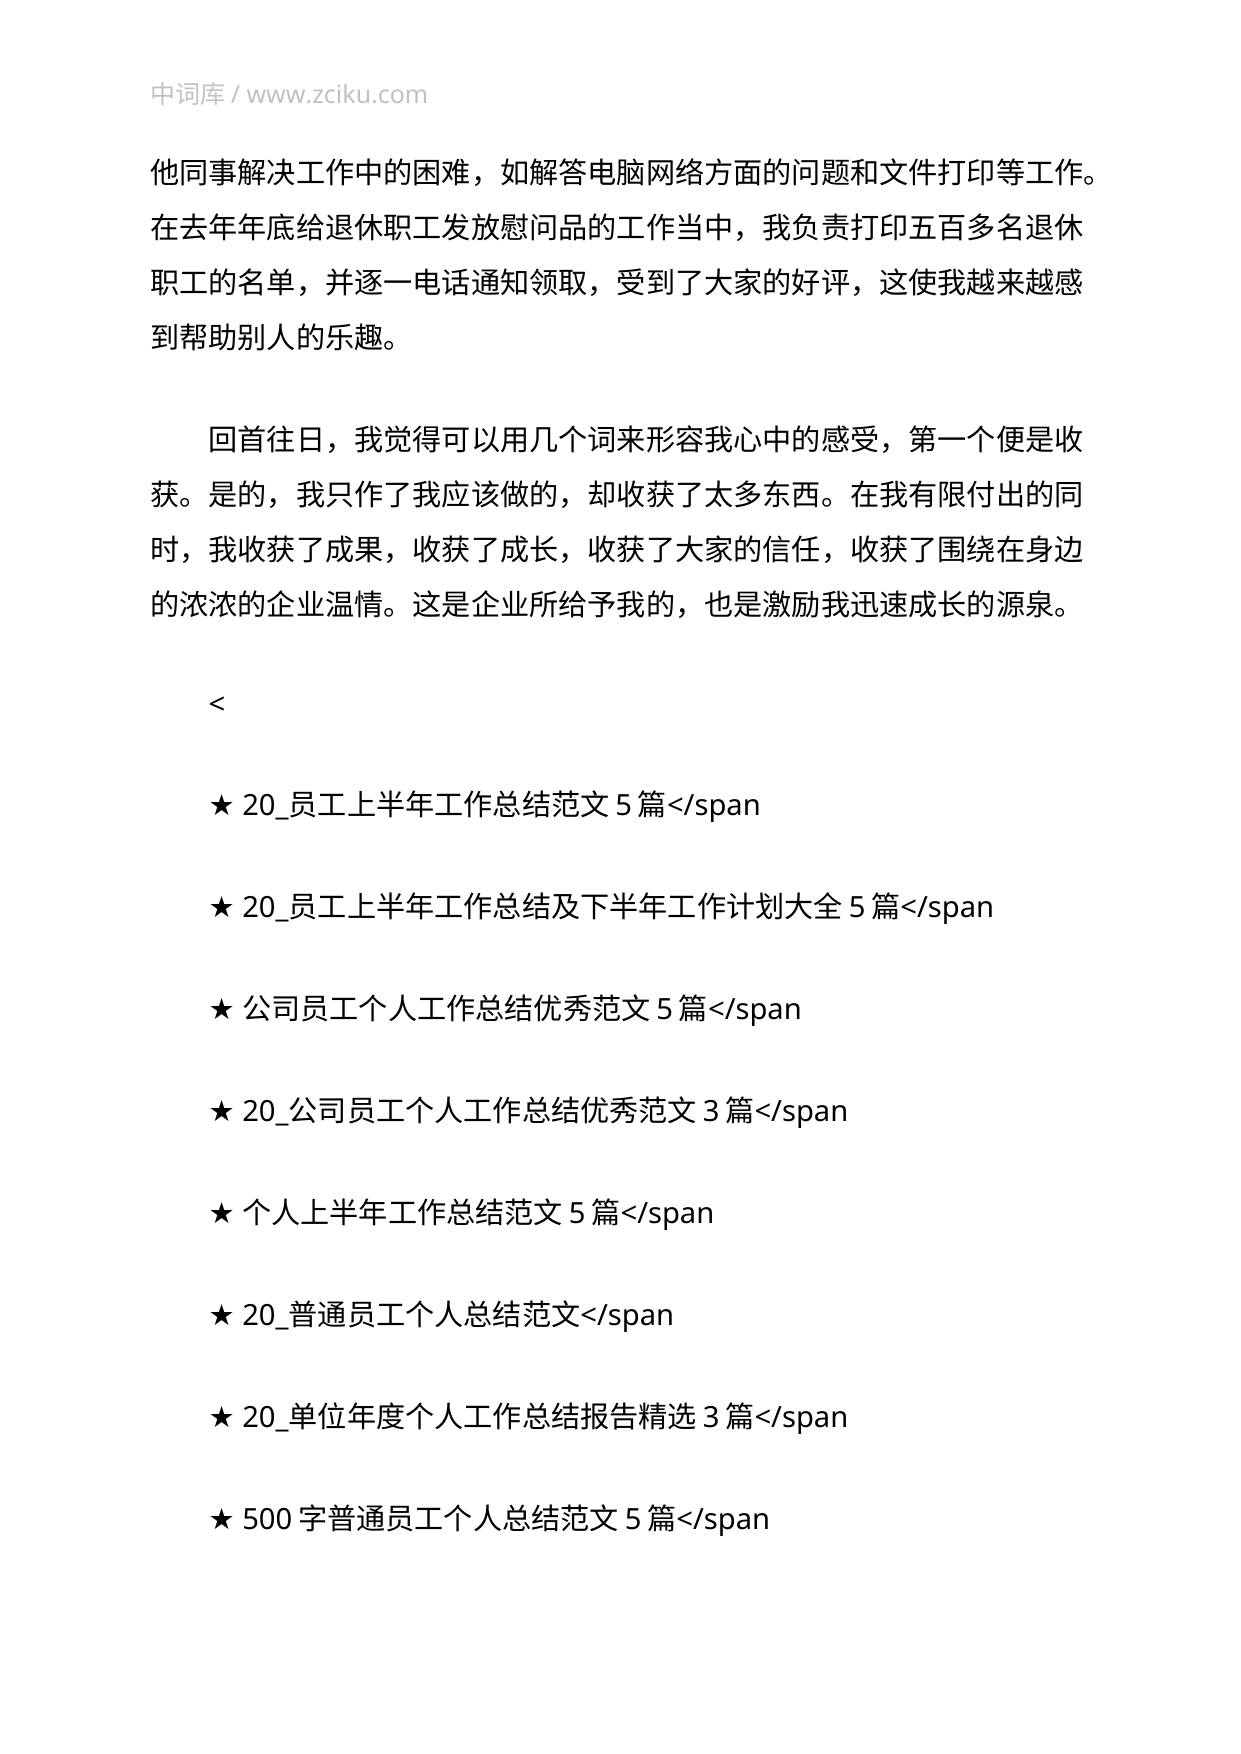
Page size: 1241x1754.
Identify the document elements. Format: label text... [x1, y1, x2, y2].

text ★ 20_单位年度个人工作总结报告精选3篇</span [150, 1393, 1090, 1436]
text < [150, 683, 1090, 723]
text ★ 20_员工上半年工作总结范文5篇</span [150, 781, 1090, 824]
text 回首往日，我觉得可以用几个词来形容我心中的感受，第一个便是收获。是的，我只作了我应该做的，却收获了太多东西。在我有限付出的同时，我收获了成果，收获了成长，收获了大家的信任，收获了围绕在身边的浓浓的企业温情。这是企业所给予我的，也是激励我迅速成长的源泉。 [150, 416, 1090, 623]
text ★ 公司员工个人工作总结优秀范文5篇</span [150, 985, 1090, 1028]
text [150, 150, 1090, 357]
text ★ 20_公司员工个人工作总结优秀范文3篇</span [150, 1087, 1090, 1130]
text ★ 500字普通员工个人总结范文5篇</span [150, 1495, 1090, 1538]
text ★ 20_普通员工个人总结范文</span [150, 1291, 1090, 1334]
text ★ 个人上半年工作总结范文5篇</span [150, 1189, 1090, 1232]
text ★ 20_员工上半年工作总结及下半年工作计划大全5篇</span [150, 883, 1090, 926]
